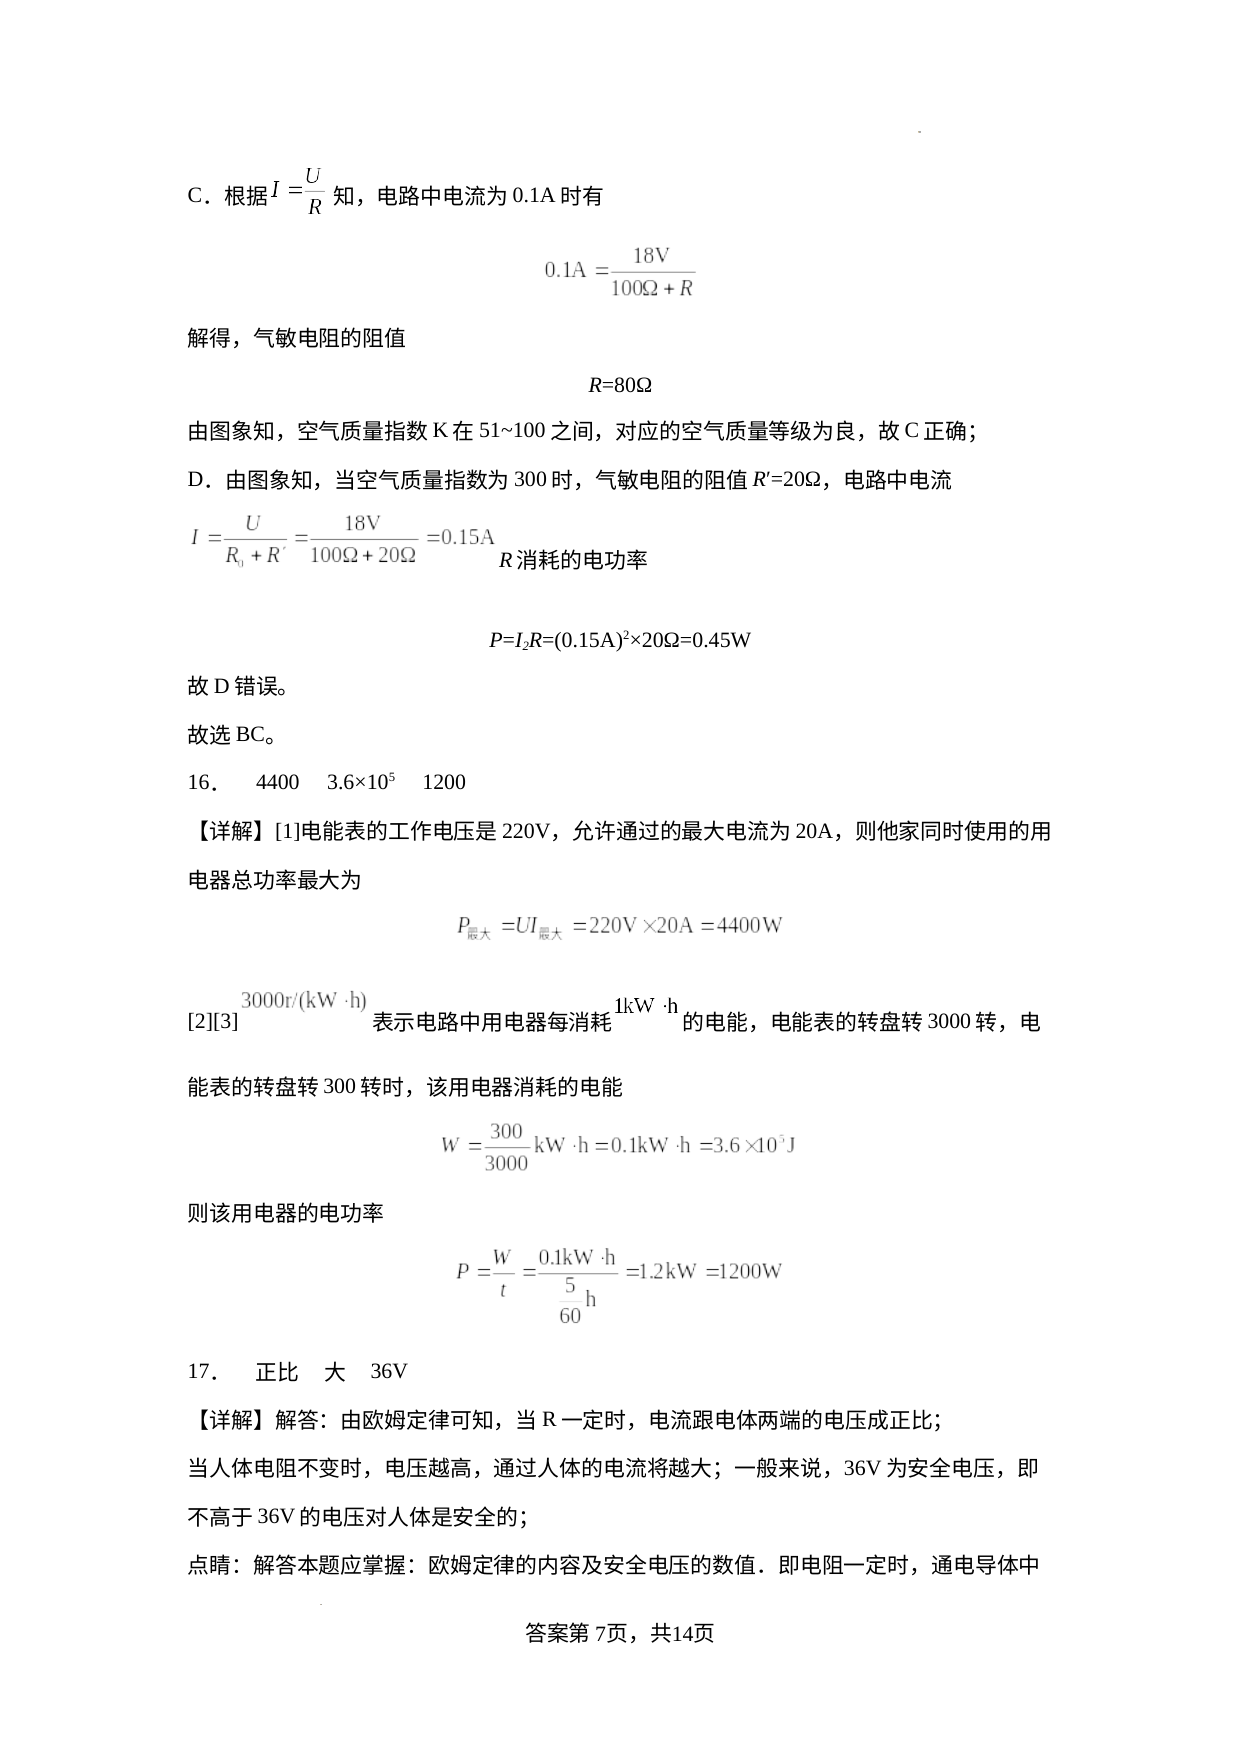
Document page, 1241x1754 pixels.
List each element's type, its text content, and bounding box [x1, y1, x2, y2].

text D．由图象知，当空气质量指数为300时，气敏电阻的阻值R′=20Ω，电路中电流 [187, 462, 1053, 495]
text 由图象知，空气质量指数K在51~100之间，对应的空气质量等级为良，故C正确； [187, 414, 1053, 446]
text R=80Ω [187, 369, 1053, 401]
text 17． 正比 大 36V [187, 1354, 1053, 1387]
text 则该用电器的电功率 [187, 1196, 1053, 1228]
text 【详解】解答：由欧姆定律可知，当R一定时，电流跟电体两端的电压成正比； [187, 1403, 1053, 1435]
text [187, 1548, 1053, 1581]
text 16． 4400 3.6×105 1200 [187, 766, 1053, 798]
text C．根据 知，电路中电流为0.1A时有 [187, 162, 1053, 227]
text [2][3]表示电路中用电器每消耗的电能，电能表的转盘转3000转，电能表的转盘转300转时，该用电器消耗的电能 [187, 989, 1053, 1102]
text 故选BC。 [187, 717, 1053, 750]
text P=I2R=(0.15A)2×20Ω=0.45W [187, 624, 1053, 656]
text 故D错误。 [187, 669, 1053, 701]
text 【详解】[1]电能表的工作电压是220V，允许通过的最大电流为20A，则他家同时使用的用电器总功率最大为 [187, 814, 1053, 895]
text 当人体电阻不变时，电压越高，通过人体的电流将越大；一般来说，36V为安全电压，即不高于36V的电压对人体是安全的； [187, 1451, 1053, 1532]
text R消耗的电功率 [187, 511, 1053, 608]
text 解得，气敏电阻的阻值 [187, 320, 1053, 353]
